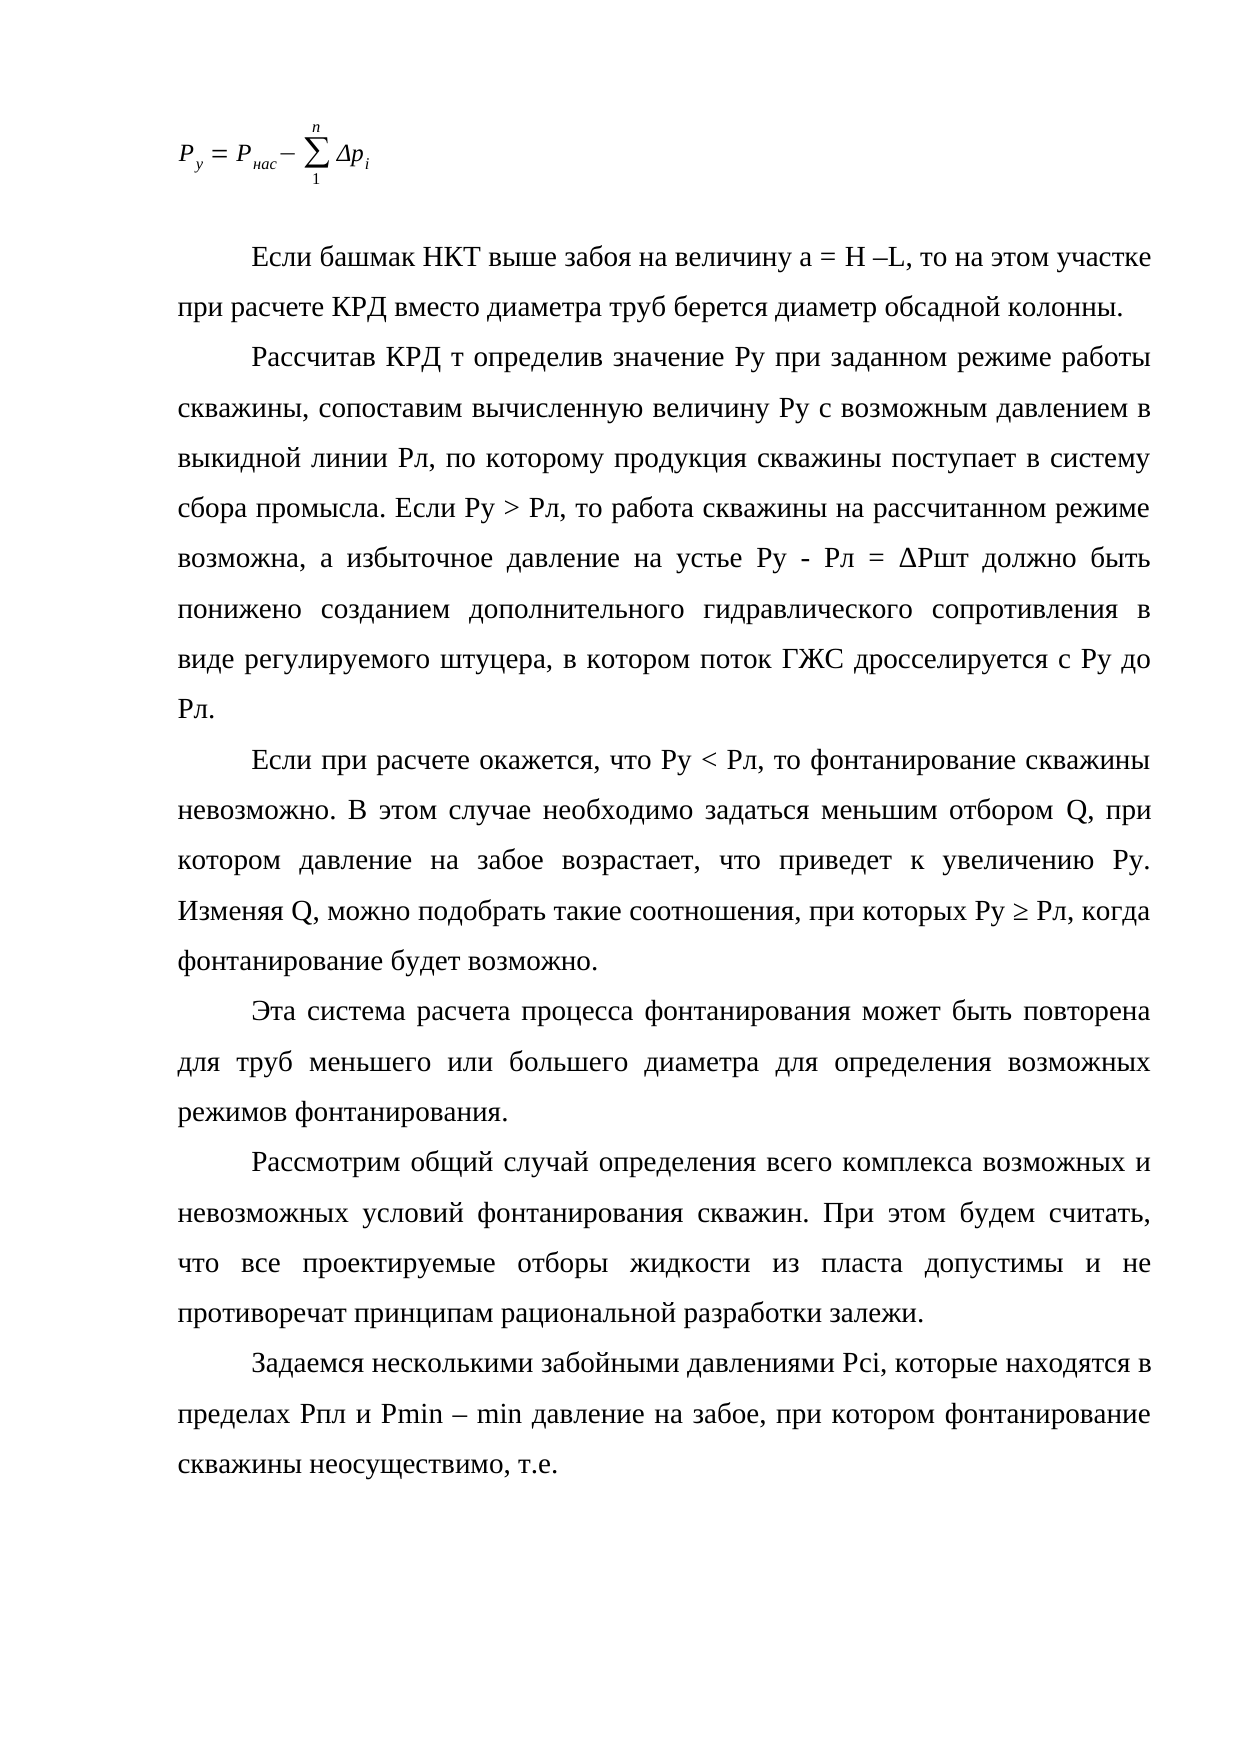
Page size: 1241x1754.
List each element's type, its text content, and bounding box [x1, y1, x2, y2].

text Рассмотрим общий случай определения всего комплекса возможных и невозможных условий фонтанирования скважин. При этом будем считать, что все проектируемые отборы жидкости из пласта допустимы и не противоречат принципам рациональной разработки залежи. [177, 1144, 1152, 1329]
text Рассчитав КРД т определив значение Ру при заданном режиме работы скважины, сопоставим вычисленную величину Ру с возможным давлением в выкидной линии Рл, по которому продукция скважины поступает в систему сбора промысла. Если Ру > Рл, то работа скважины на рассчитанном режиме возможна, а избыточное давление на устье Ру - Рл = ΔРшт должно быть понижено созданием дополнительного гидравлического сопротивления в виде регулируемого штуцера, в котором поток ГЖС дросселируется с Ру до Рл. [177, 339, 1152, 725]
text Эта система расчета процесса фонтанирования может быть повторена для труб меньшего или большего диаметра для определения возможных режимов фонтанирования. [177, 993, 1152, 1128]
text Если при расчете окажется, что Ру < Рл, то фонтанирование скважины невозможно. В этом случае необходимо задаться меньшим отбором Q, при котором давление на забое возрастает, что приведет к увеличению Ру. Изменяя Q, можно подобрать такие соотношения, при которых Ру ≥ Рл, когда фонтанирование будет возможно. [177, 742, 1152, 977]
text Задаемся несколькими забойными давлениями Рci, которые находятся в пределах Рпл и Рmin – min давление на забое, при котором фонтанирование скважины неосуществимо, т.е. [177, 1346, 1152, 1480]
text Если башмак НКТ выше забоя на величину а = H –L, то на этом участке при расчете КРД вместо диаметра труб берется диаметр обсадной колонны. [177, 239, 1152, 323]
